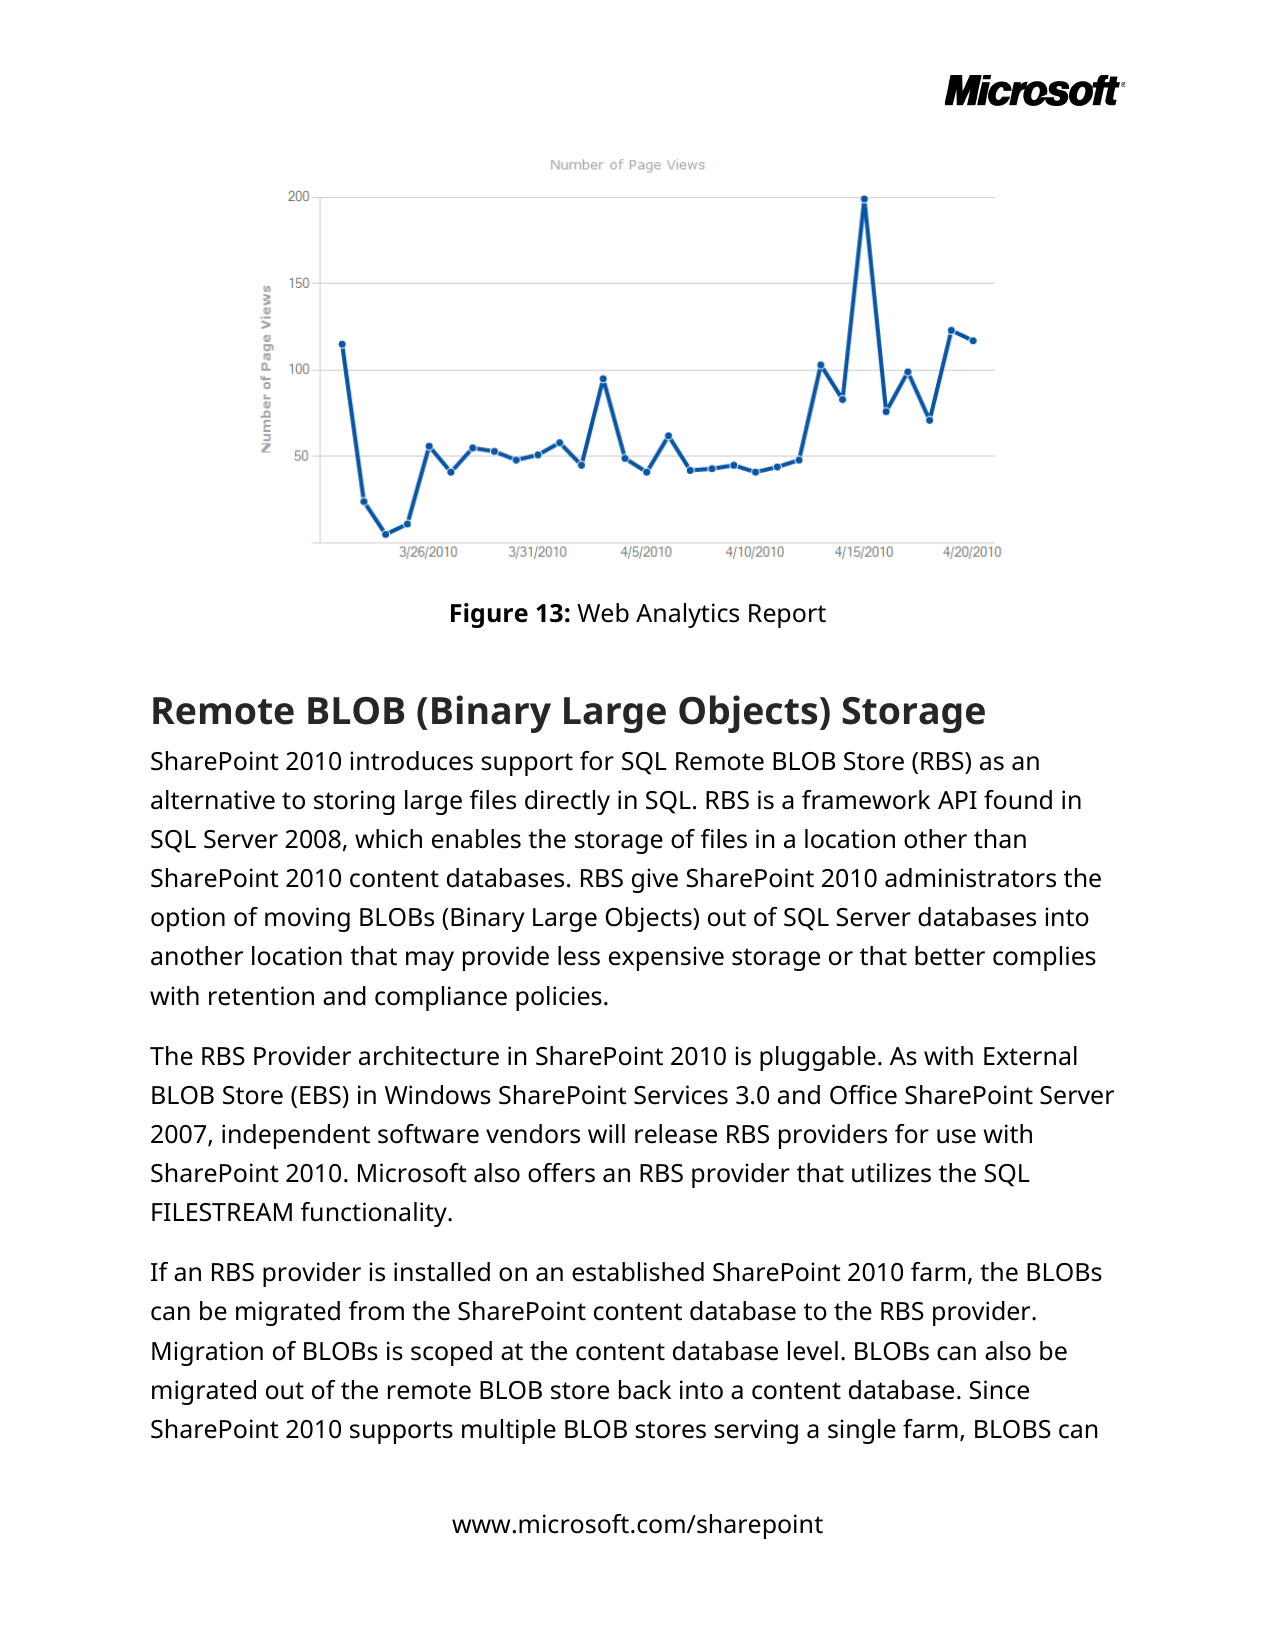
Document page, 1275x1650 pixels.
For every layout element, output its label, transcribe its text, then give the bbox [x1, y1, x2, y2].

subtitle Remote BLOB (Binary Large Objects) Storage [150, 684, 1125, 736]
text Figure 13: Web Analytics Report [150, 595, 1125, 629]
text SharePoint 2010 introduces support for SQL Remote BLOB Store (RBS) as an alternative to storing large files directly in SQL. RBS is a framework API found in SQL Server 2008, which enables the storage of files in a location other than SharePoint 2010 content databases. RBS give SharePoint 2010 administrators the option of moving BLOBs (Binary Large Objects) out of SQL Server databases into another location that may provide less expensive storage or that better complies with retention and compliance policies. [150, 743, 1125, 1012]
text The RBS Provider architecture in SharePoint 2010 is pluggable. As with External BLOB Store (EBS) in Windows SharePoint Services 3.0 and Office SharePoint Server 2007, independent software vendors will release RBS providers for use with SharePoint 2010. Microsoft also offers an RBS provider that utilizes the SQL FILESTREAM functionality. [150, 1038, 1125, 1229]
picture [241, 150, 1034, 570]
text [150, 1255, 1125, 1446]
picture [944, 75, 1125, 106]
